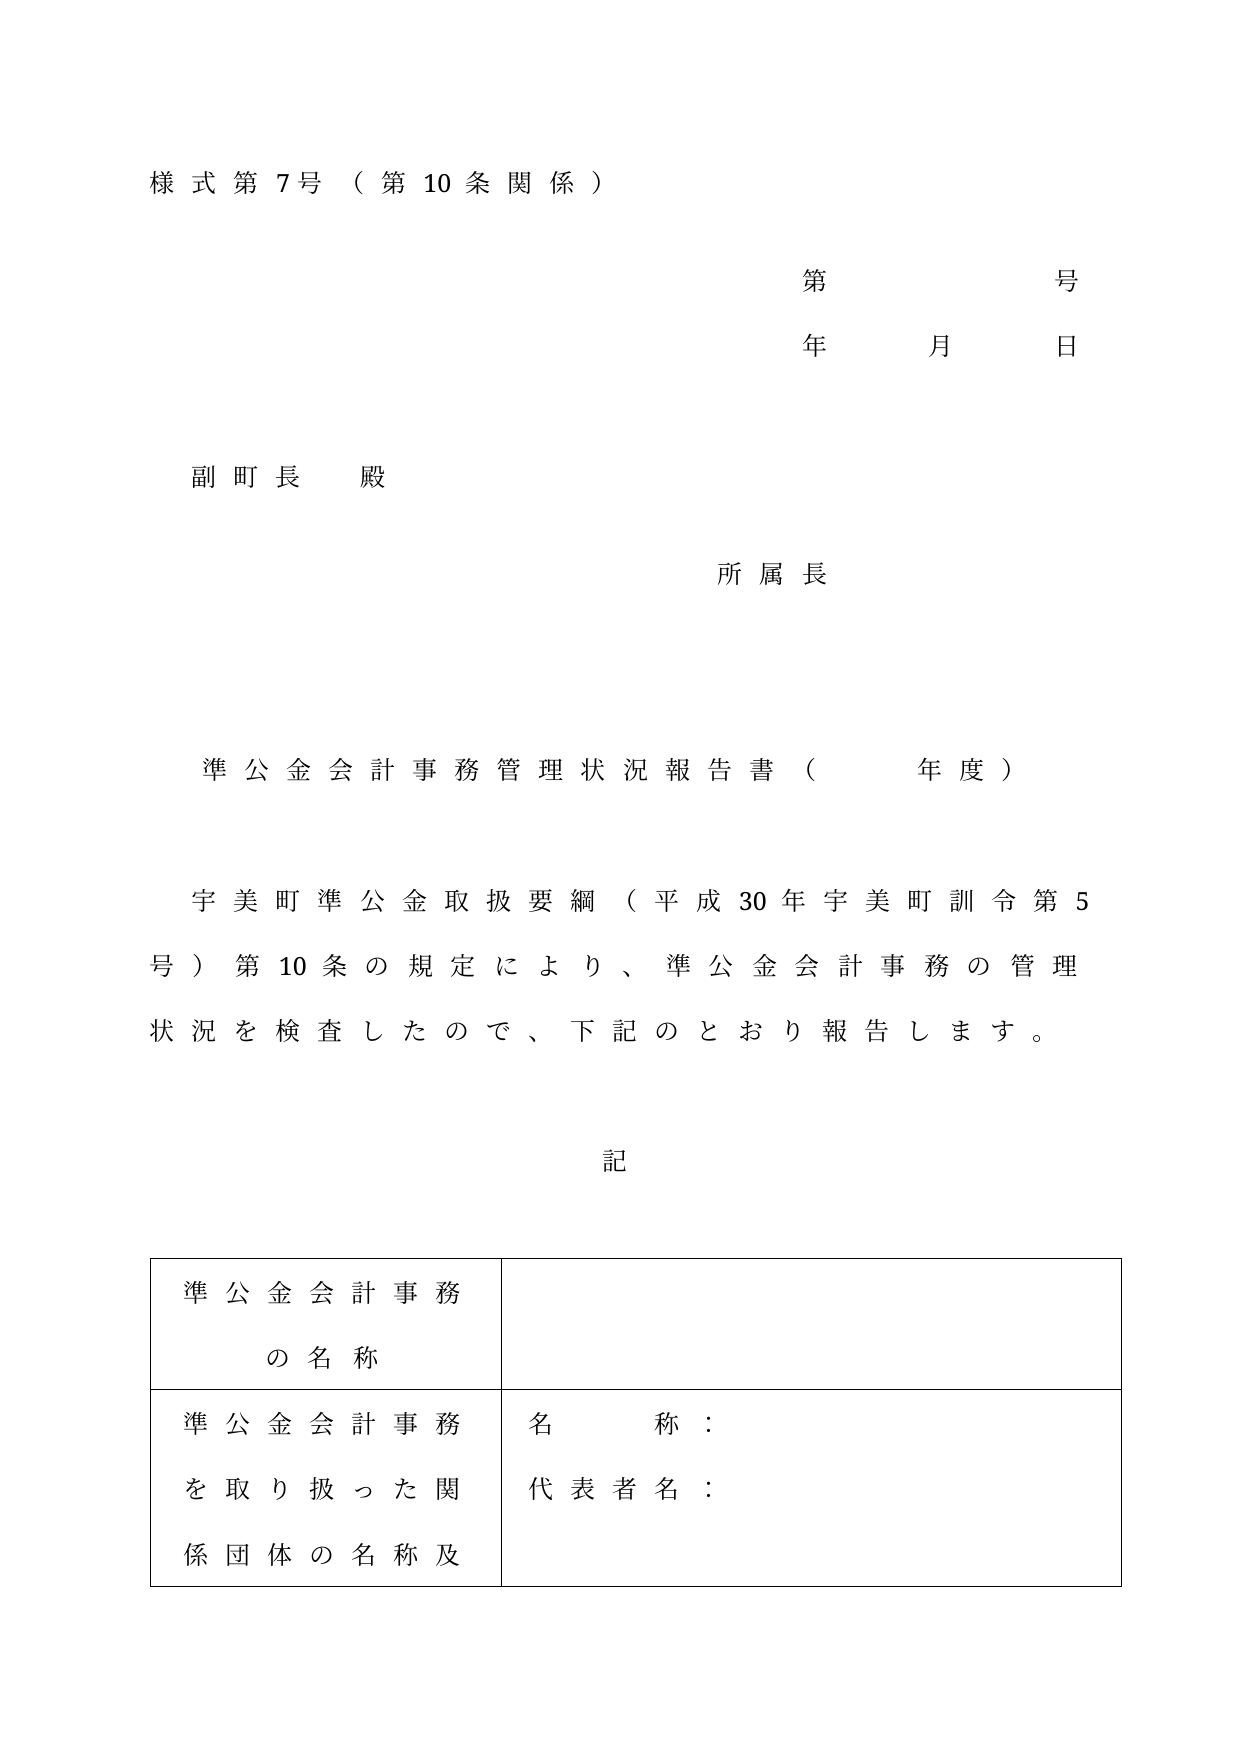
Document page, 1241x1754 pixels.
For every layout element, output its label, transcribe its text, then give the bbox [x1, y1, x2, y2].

table_cell 名 称： 代表者名： [502, 1390, 1121, 1586]
table_header 準公金会計事務の名称 [151, 1259, 501, 1389]
text 所属長 [149, 541, 1096, 606]
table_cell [151, 1390, 501, 1586]
text 宇美町準公金取扱要綱（平成30年宇美町訓令第5号）第10条の規定により、準公金会計事務の管理状況を検査したので、下記のとおり報告します。 [149, 867, 1096, 1062]
text 副町長 殿 [149, 443, 1096, 508]
text 様式第7号（第10条関係） [149, 149, 1096, 214]
text 記 [149, 1127, 1096, 1193]
table_header [502, 1259, 1121, 1389]
text 年 月 日 [149, 312, 1096, 377]
text 第 号 [149, 247, 1096, 312]
text 準公金会計事務管理状況報告書（ 年度） [149, 736, 1096, 801]
